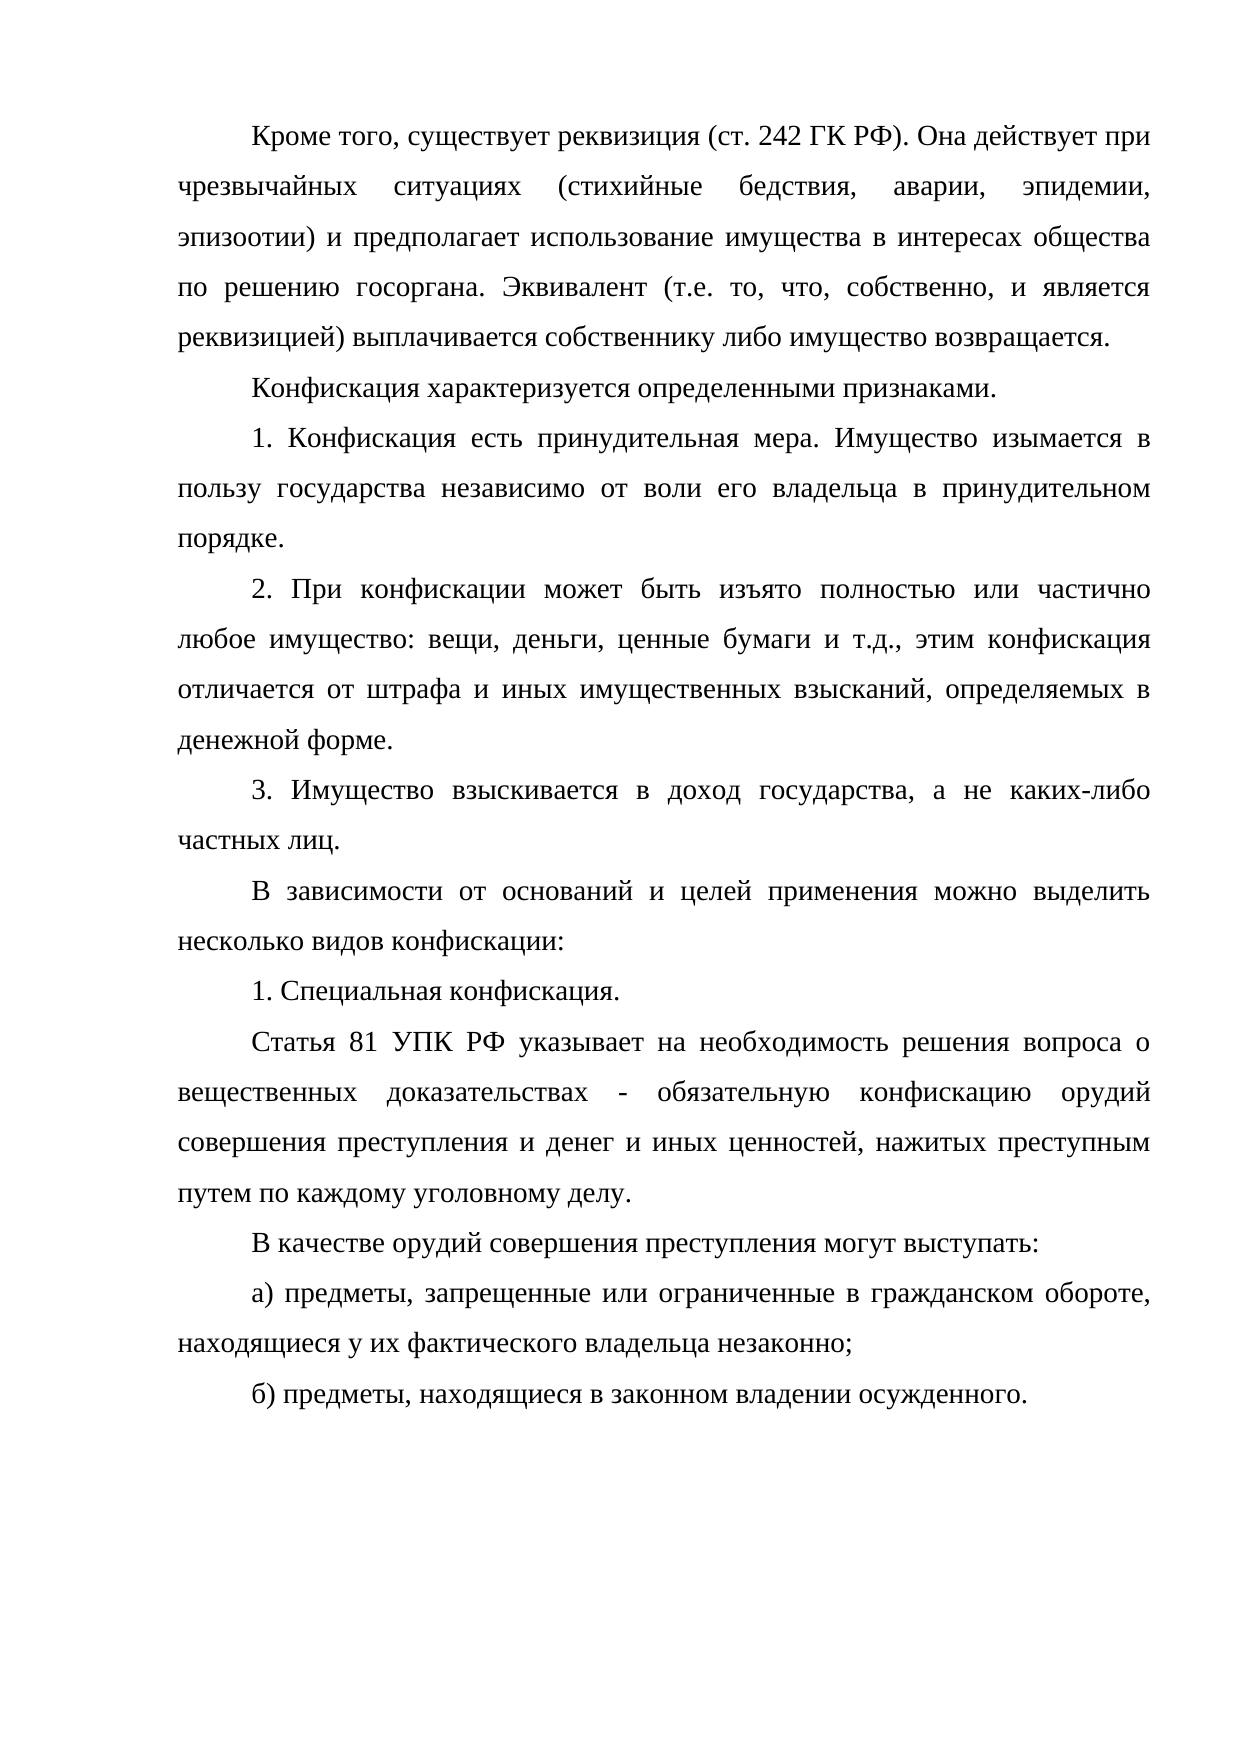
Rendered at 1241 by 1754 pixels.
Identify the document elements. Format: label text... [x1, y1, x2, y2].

text В качестве орудий совершения преступления могут выступать: [177, 1225, 1152, 1258]
text а) предметы, запрещенные или ограниченные в гражданском обороте, находящиеся у их фактического владельца незаконно; [177, 1275, 1152, 1359]
text В зависимости от оснований и целей применения можно выделить несколько видов конфискации: [177, 873, 1152, 957]
text Статья 81 УПК РФ указывает на необходимость решения вопроса о вещественных доказательствах - обязательную конфискацию орудий совершения преступления и денег и иных ценностей, нажитых преступным путем по каждому уголовному делу. [177, 1024, 1152, 1208]
text 1. Конфискация есть принудительная мера. Имущество изымается в пользу государства независимо от воли его владельца в принудительном порядке. [177, 420, 1152, 554]
text 1. Специальная конфискация. [177, 973, 1152, 1007]
text 2. При конфискации может быть изъято полностью или частично любое имущество: вещи, деньги, ценные бумаги и т.д., этим конфискация отличается от штрафа и иных имущественных взысканий, определяемых в денежной форме. [177, 571, 1152, 755]
text Кроме того, существует реквизиция (ст. 242 ГК РФ). Она действует при чрезвычайных ситуациях (стихийные бедствия, аварии, эпидемии, эпизоотии) и предполагает использование имущества в интересах общества по решению госоргана. Эквивалент (т.е. то, что, собственно, и является реквизицией) выплачивается собственнику либо имущество возвращается. [177, 118, 1152, 353]
text б) предметы, находящиеся в законном владении осужденного. [177, 1376, 1152, 1409]
text 3. Имущество взыскивается в доход государства, а не каких-либо частных лиц. [177, 772, 1152, 856]
text Конфискация характеризуется определенными признаками. [177, 370, 1152, 403]
